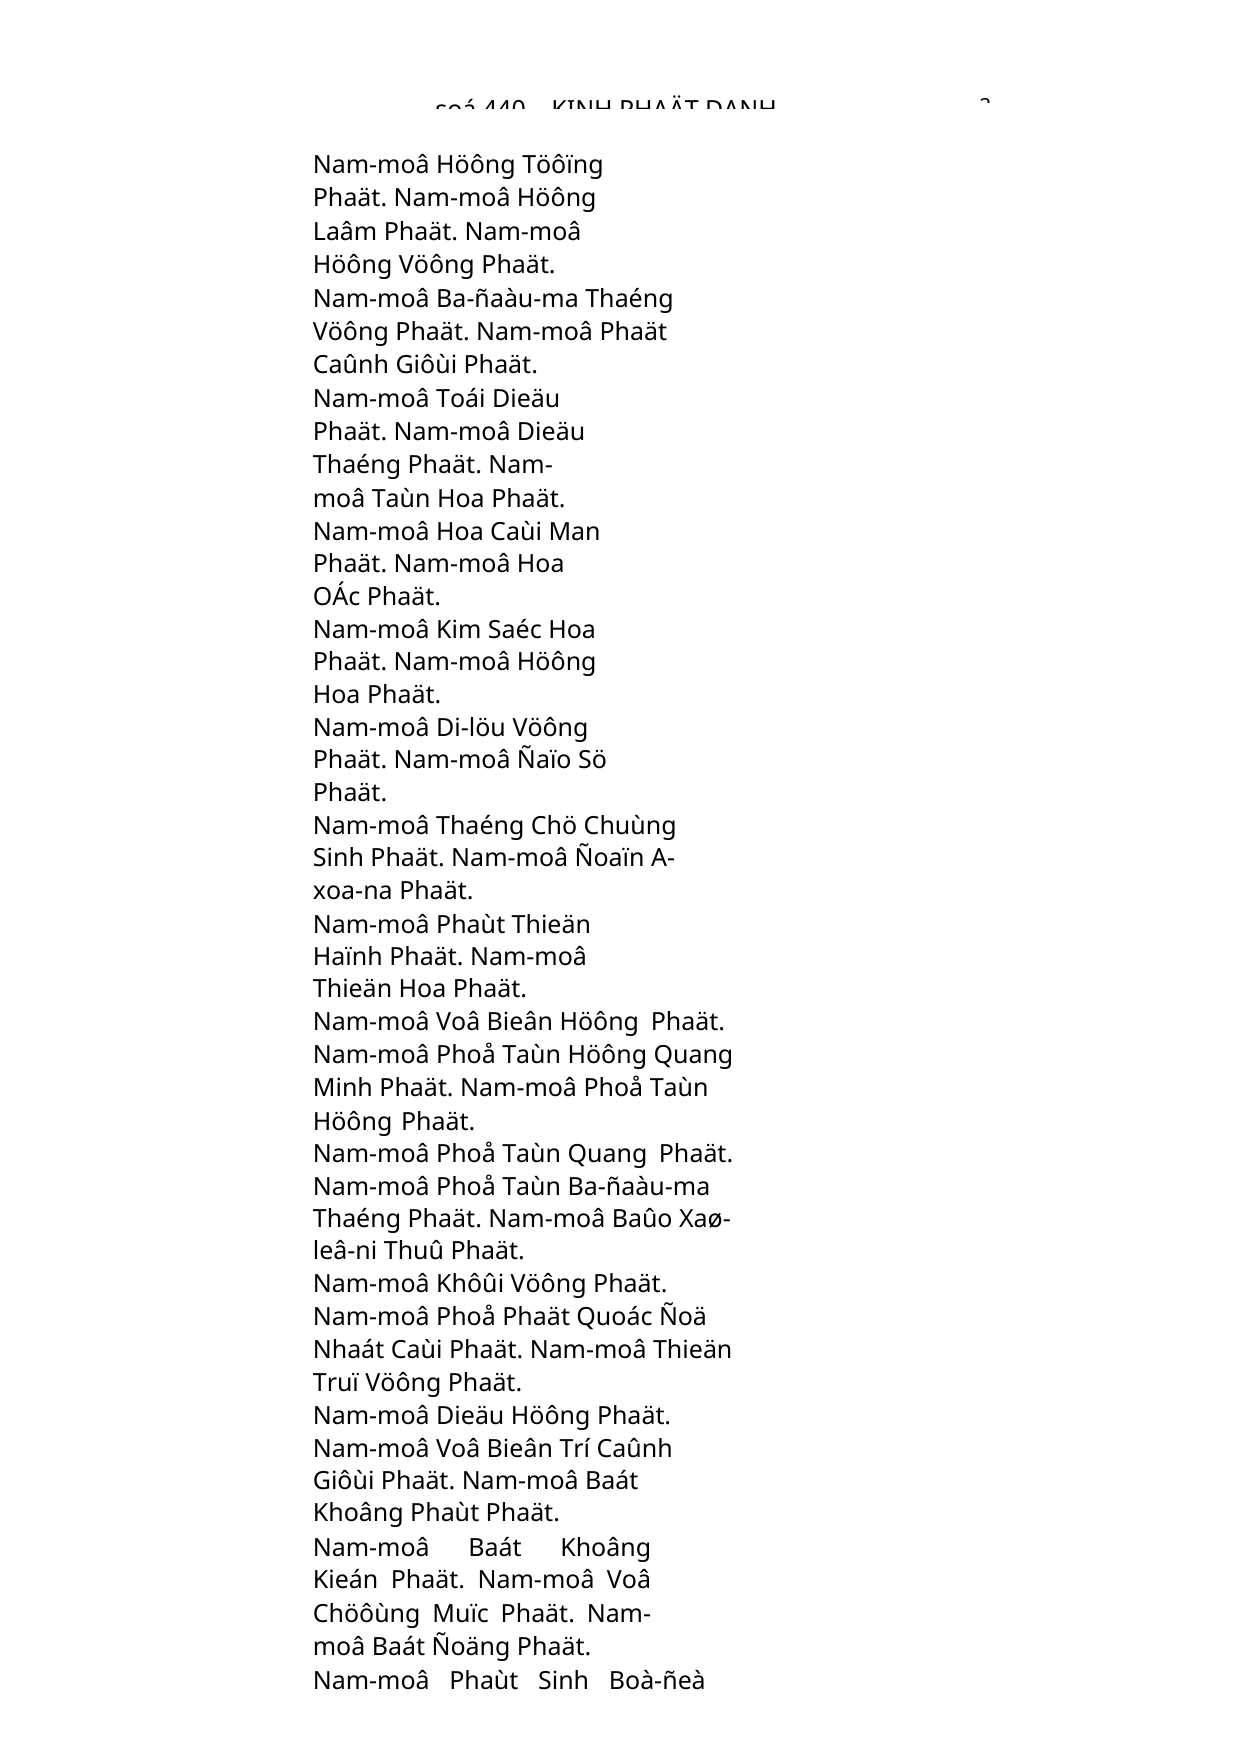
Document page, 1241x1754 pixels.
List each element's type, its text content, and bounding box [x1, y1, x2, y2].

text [313, 1663, 706, 1696]
text Nam-moâ Dieäu Höông Phaät. [313, 1399, 1065, 1431]
text Nam-moâ Baát Khoâng Kieán Phaät. Nam-moâ Voâ Chöôùng Muïc Phaät. Nam-moâ Baát Ñoäng Phaät. [313, 1529, 651, 1663]
text Nam-moâ Phaùt Thieän Haïnh Phaät. Nam-moâ Thieän Hoa Phaät. [313, 907, 657, 1005]
text Nam-moâ Phoå Phaät Quoác Ñoä Nhaát Caùi Phaät. Nam-moâ Thieän Truï Vöông Phaät. [313, 1299, 776, 1399]
text Nam-moâ Toái Dieäu Phaät. Nam-moâ Dieäu Thaéng Phaät. Nam-moâ Taùn Hoa Phaät. [313, 381, 602, 514]
text Nam-moâ Kim Saéc Hoa Phaät. Nam-moâ Höông Hoa Phaät. [313, 612, 616, 711]
text Nam-moâ Voâ Bieân Höông Phaät. [313, 1005, 1065, 1037]
text Nam-moâ Phoå Taùn Höông Quang Minh Phaät. Nam-moâ Phoå Taùn Höông Phaät. [313, 1037, 780, 1137]
text Nam-moâ Khôûi Vöông Phaät. [313, 1267, 1065, 1299]
text Nam-moâ Voâ Bieân Trí Caûnh Giôùi Phaät. Nam-moâ Baát Khoâng Phaùt Phaät. [313, 1431, 720, 1529]
text Nam-moâ Phoå Taùn Quang Phaät. [313, 1137, 1065, 1169]
text Nam-moâ Phoå Taùn Ba-ñaàu-ma Thaéng Phaät. Nam-moâ Baûo Xaø-leâ-ni Thuû Phaät. [313, 1169, 765, 1267]
text Nam-moâ Hoa Caùi Man Phaät. Nam-moâ Hoa OÁc Phaät. [313, 514, 617, 612]
text Nam-moâ Thaéng Chö Chuùng Sinh Phaät. Nam-moâ Ñoaïn A-xoa-na Phaät. [313, 809, 723, 907]
text Nam-moâ Ba-ñaàu-ma Thaéng Vöông Phaät. Nam-moâ Phaät Caûnh Giôùi Phaät. [313, 281, 745, 381]
text Nam-moâ Höông Töôïng Phaät. Nam-moâ Höông Laâm Phaät. Nam-moâ Höông Vöông Phaät. [313, 147, 621, 281]
text Nam-moâ Di-löu Vöông Phaät. Nam-moâ Ñaïo Sö Phaät. [313, 711, 619, 808]
